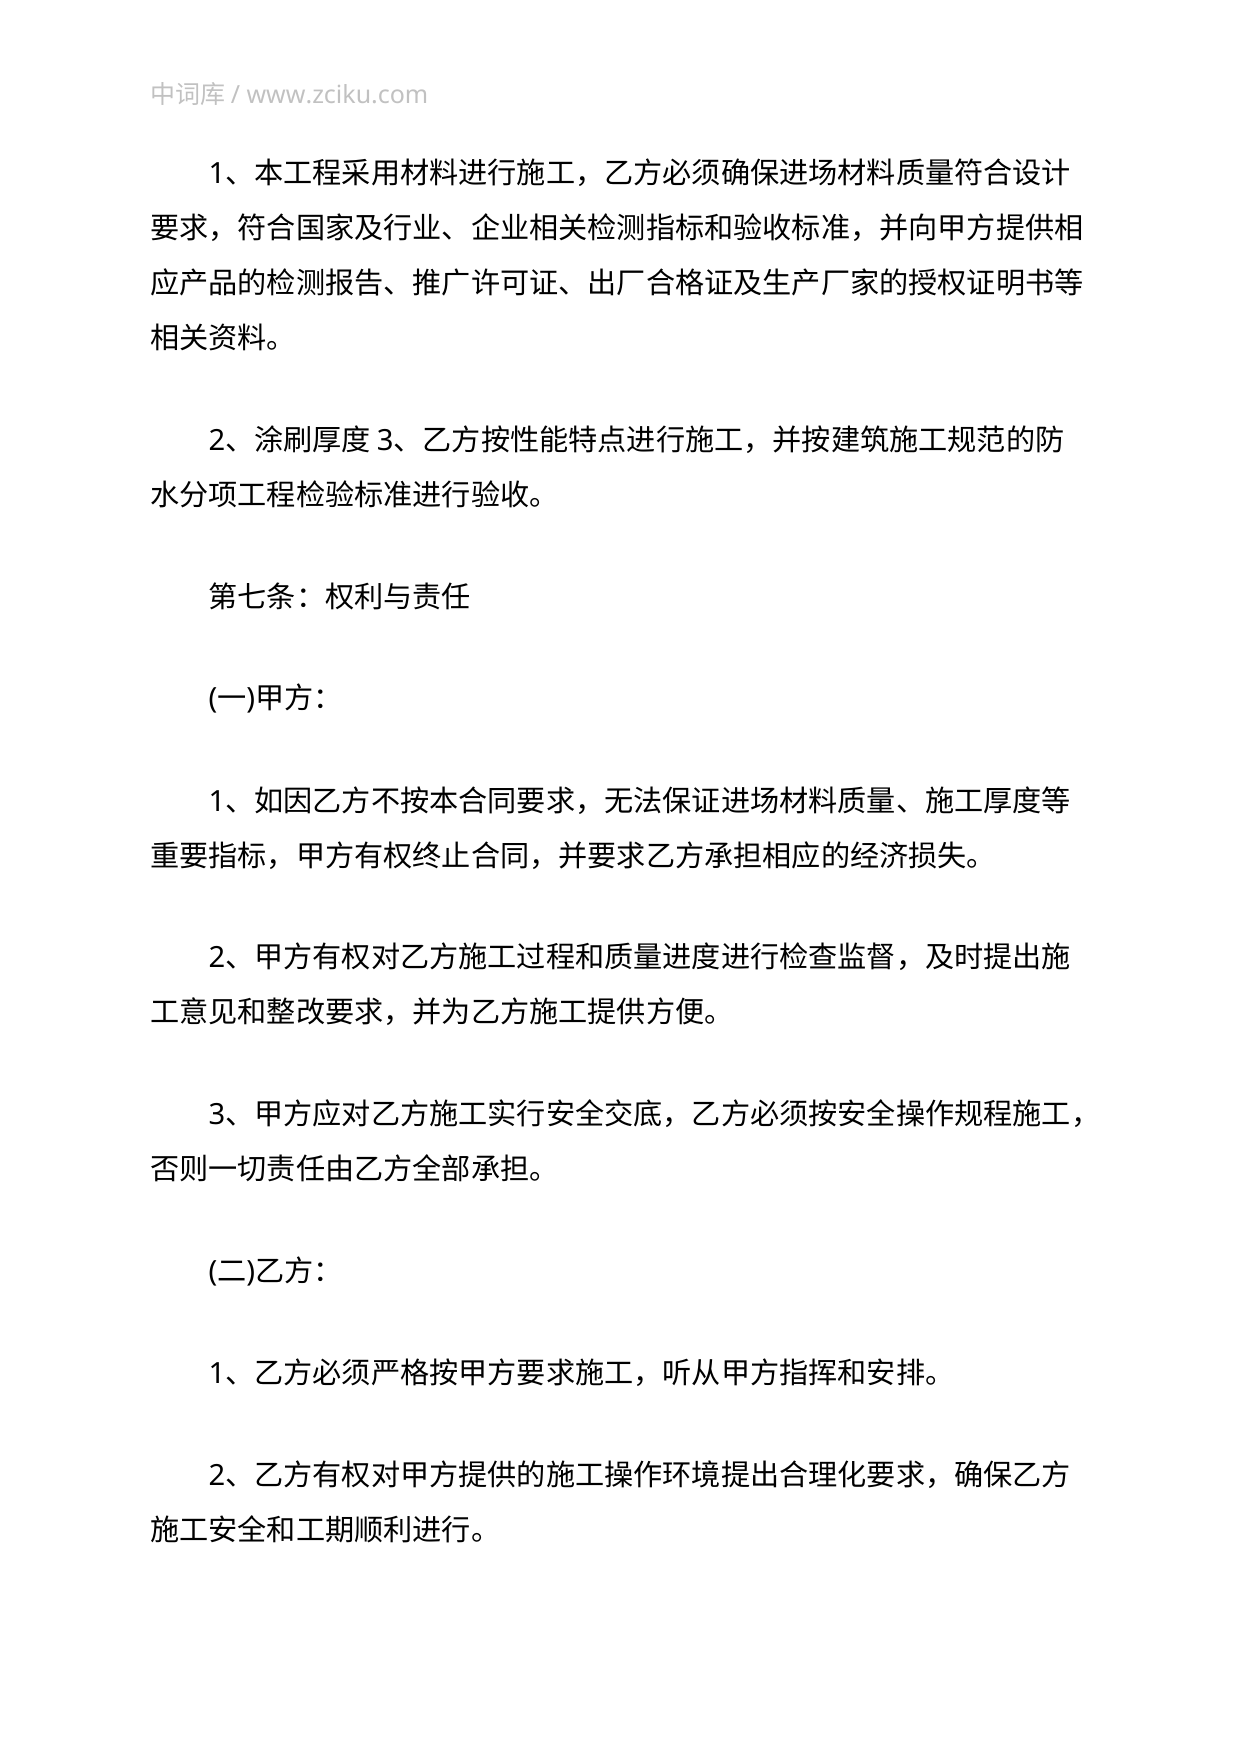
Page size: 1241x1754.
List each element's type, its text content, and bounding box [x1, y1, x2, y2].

text 1、本工程采用材料进行施工，乙方必须确保进场材料质量符合设计要求，符合国家及行业、企业相关检测指标和验收标准，并向甲方提供相应产品的检测报告、推广许可证、出厂合格证及生产厂家的授权证明书等相关资料。 [150, 150, 1090, 357]
text (二)乙方： [150, 1247, 1090, 1290]
text 1、如因乙方不按本合同要求，无法保证进场材料质量、施工厚度等重要指标，甲方有权终止合同，并要求乙方承担相应的经济损失。 [150, 777, 1090, 874]
text 1、乙方必须严格按甲方要求施工，听从甲方指挥和安排。 [150, 1349, 1090, 1392]
text 2、乙方有权对甲方提供的施工操作环境提出合理化要求，确保乙方施工安全和工期顺利进行。 [150, 1451, 1090, 1549]
text 2、涂刷厚度3、乙方按性能特点进行施工，并按建筑施工规范的防水分项工程检验标准进行验收。 [150, 417, 1090, 514]
text 第七条：权利与责任 [150, 573, 1090, 616]
text 3、甲方应对乙方施工实行安全交底，乙方必须按安全操作规程施工，否则一切责任由乙方全部承担。 [150, 1091, 1090, 1188]
text 2、甲方有权对乙方施工过程和质量进度进行检查监督，及时提出施工意见和整改要求，并为乙方施工提供方便。 [150, 934, 1090, 1031]
text (一)甲方： [150, 675, 1090, 717]
